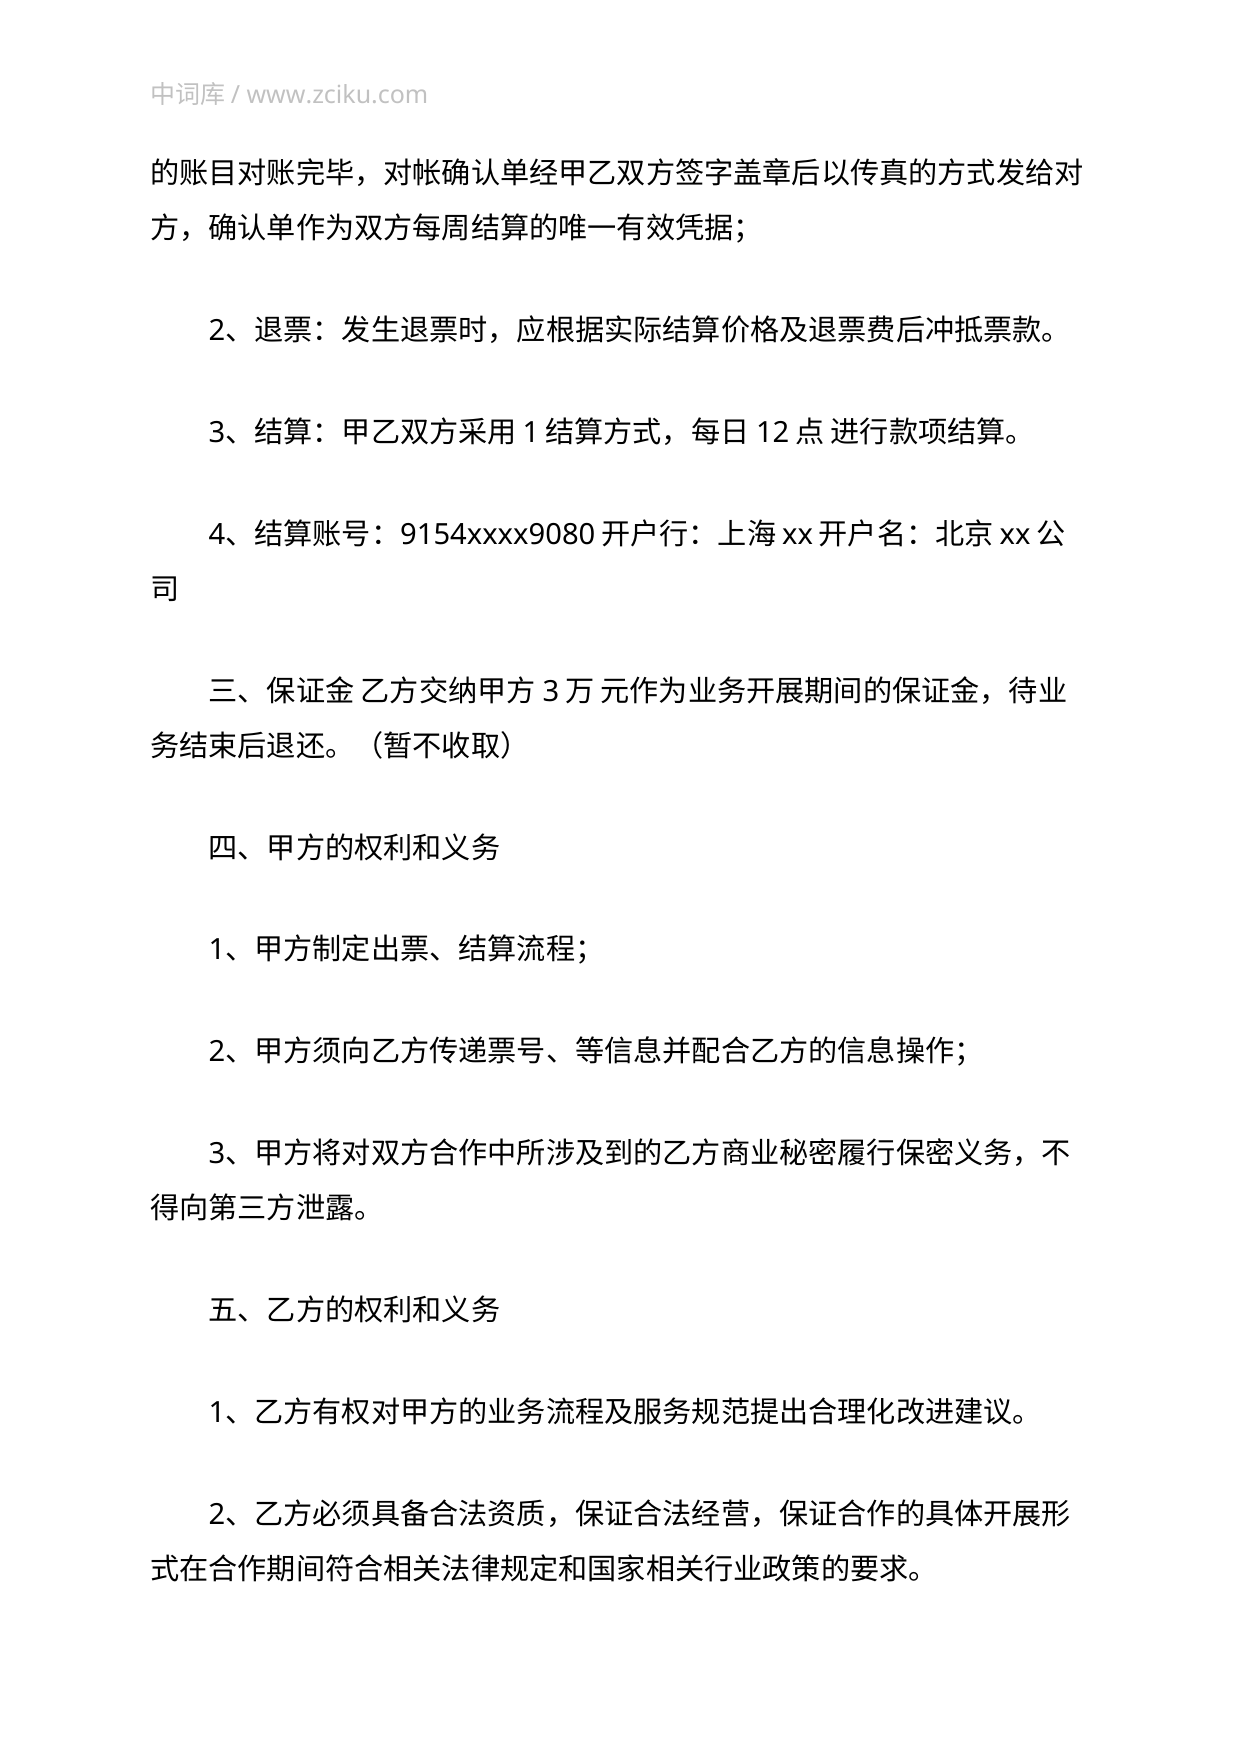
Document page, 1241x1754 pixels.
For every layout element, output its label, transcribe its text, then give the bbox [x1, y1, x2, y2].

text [150, 150, 1090, 247]
text 3、结算：甲乙双方采用1结算方式，每日 12点 进行款项结算。 [150, 409, 1090, 451]
text 1、乙方有权对甲方的业务流程及服务规范提出合理化改进建议。 [150, 1388, 1090, 1431]
text 4、结算账号：9154xxxx9080开户行：上海xx开户名：北京xx公司 [150, 511, 1090, 608]
text 2、乙方必须具备合法资质，保证合法经营，保证合作的具体开展形式在合作期间符合相关法律规定和国家相关行业政策的要求。 [150, 1490, 1090, 1588]
text 1、甲方制定出票、结算流程； [150, 926, 1090, 968]
text 三、保证金 乙方交纳甲方 3万 元作为业务开展期间的保证金，待业务结束后退还。（暂不收取） [150, 667, 1090, 765]
text 3、甲方将对双方合作中所涉及到的乙方商业秘密履行保密义务，不得向第三方泄露。 [150, 1130, 1090, 1227]
text 五、乙方的权利和义务 [150, 1287, 1090, 1329]
text 2、甲方须向乙方传递票号、等信息并配合乙方的信息操作； [150, 1028, 1090, 1070]
text 2、退票：发生退票时，应根据实际结算价格及退票费后冲抵票款。 [150, 307, 1090, 349]
text 四、甲方的权利和义务 [150, 824, 1090, 866]
